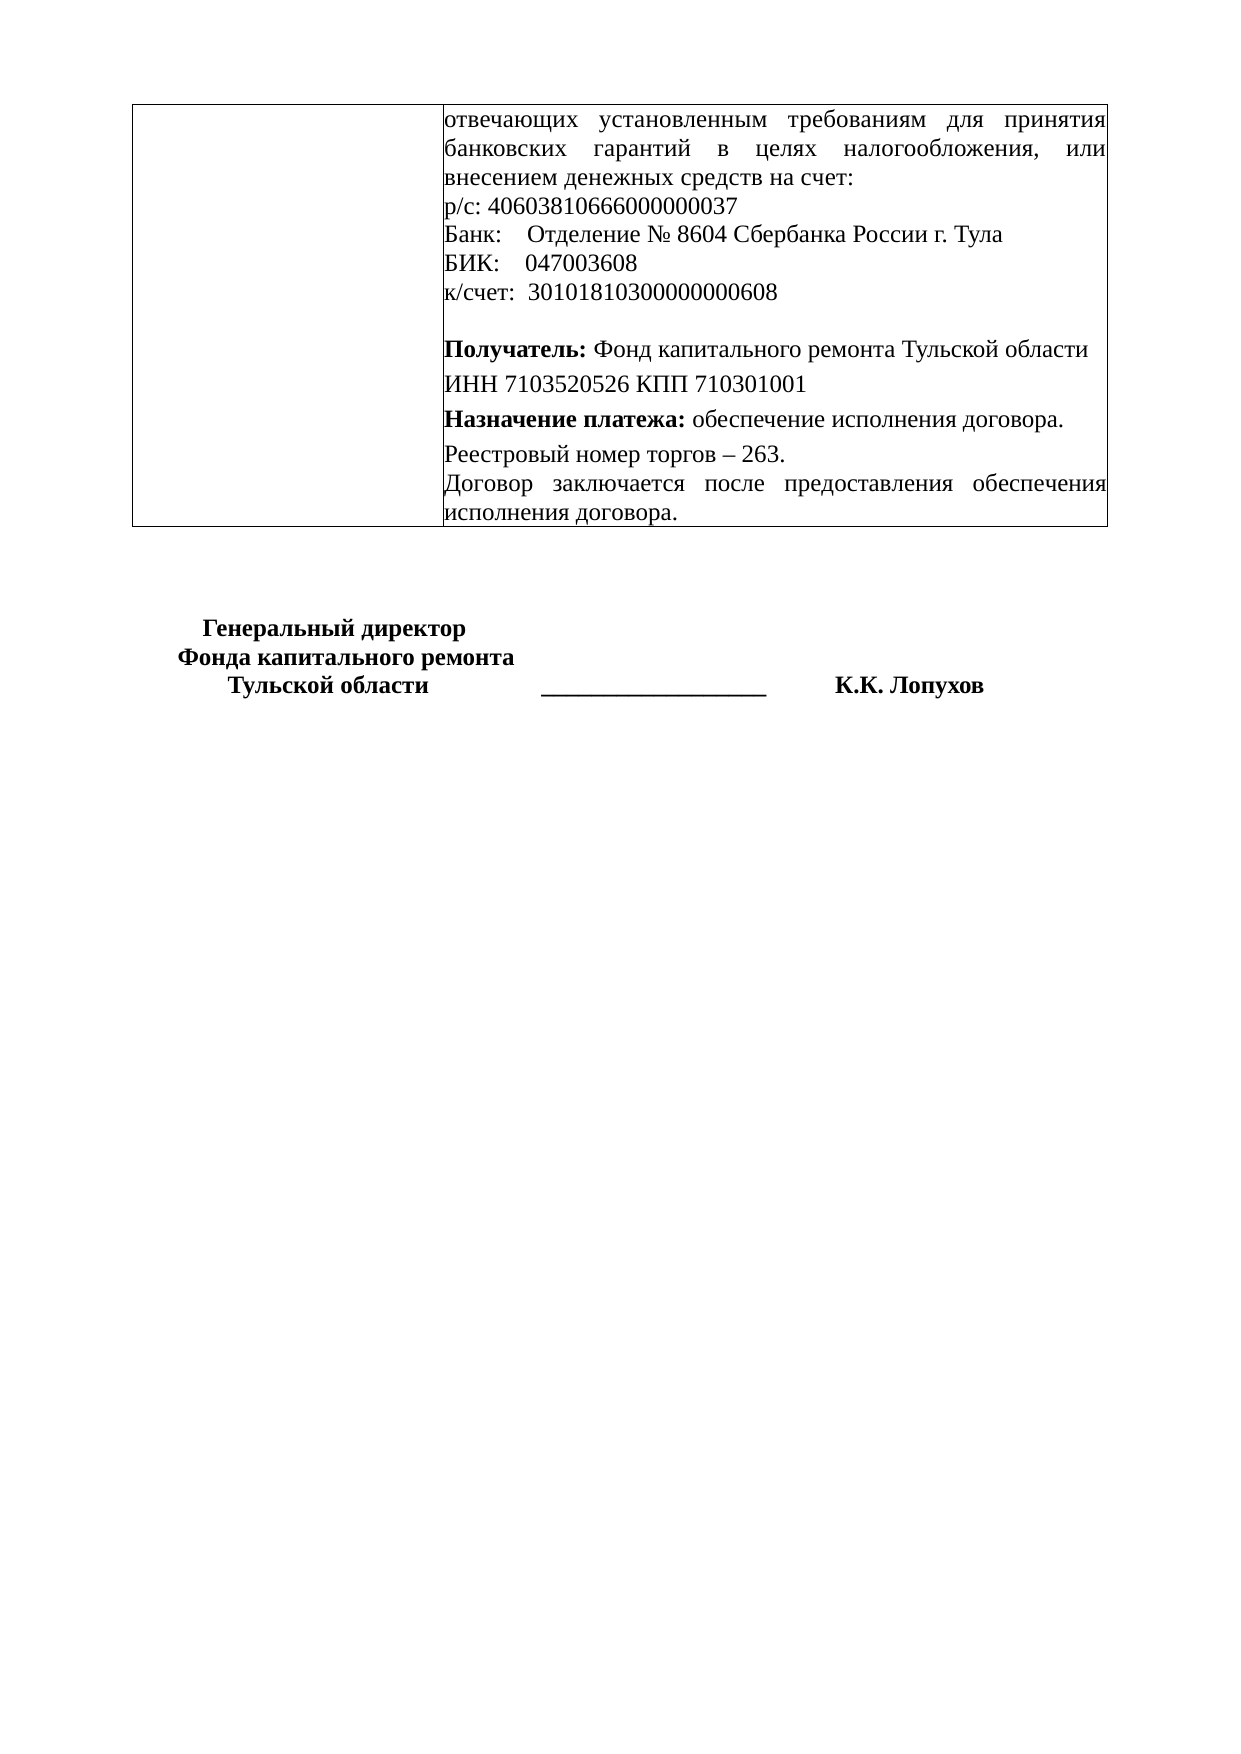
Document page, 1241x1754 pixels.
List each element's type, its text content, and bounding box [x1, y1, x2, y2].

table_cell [133, 105, 443, 526]
text Фонда капитального ремонта [177, 642, 1152, 671]
text Тульской области __________________ К.К. Лопухов [177, 671, 1152, 699]
text Генеральный директор [177, 613, 1152, 642]
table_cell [444, 105, 1107, 526]
